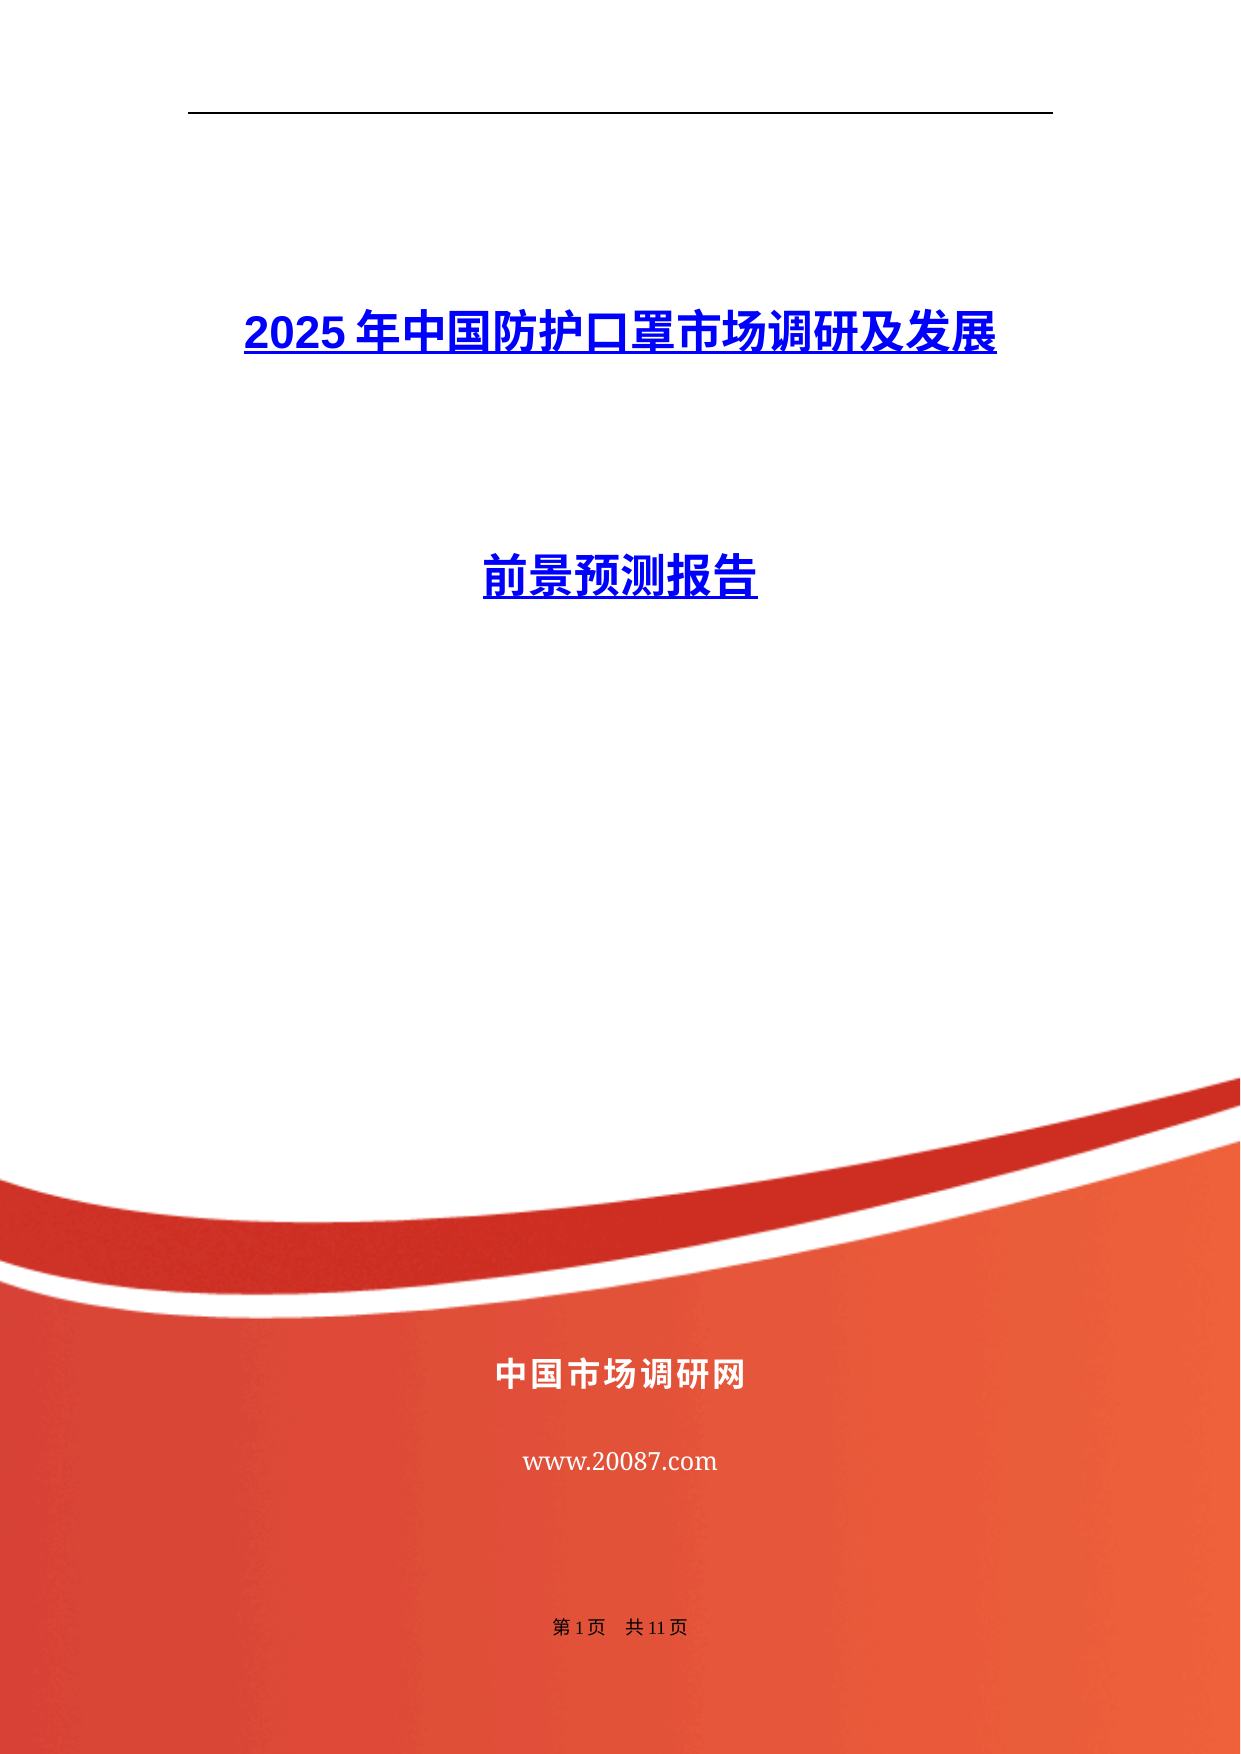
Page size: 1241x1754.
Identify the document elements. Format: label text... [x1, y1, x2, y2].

table_header 2025年中国防护口罩市场调研及发展前景预测报告 [188, 207, 1053, 773]
text www.20087.com [187, 1428, 1053, 1493]
subtitle 中国市场调研网 [187, 1339, 1053, 1404]
picture [0, 1006, 1241, 1754]
